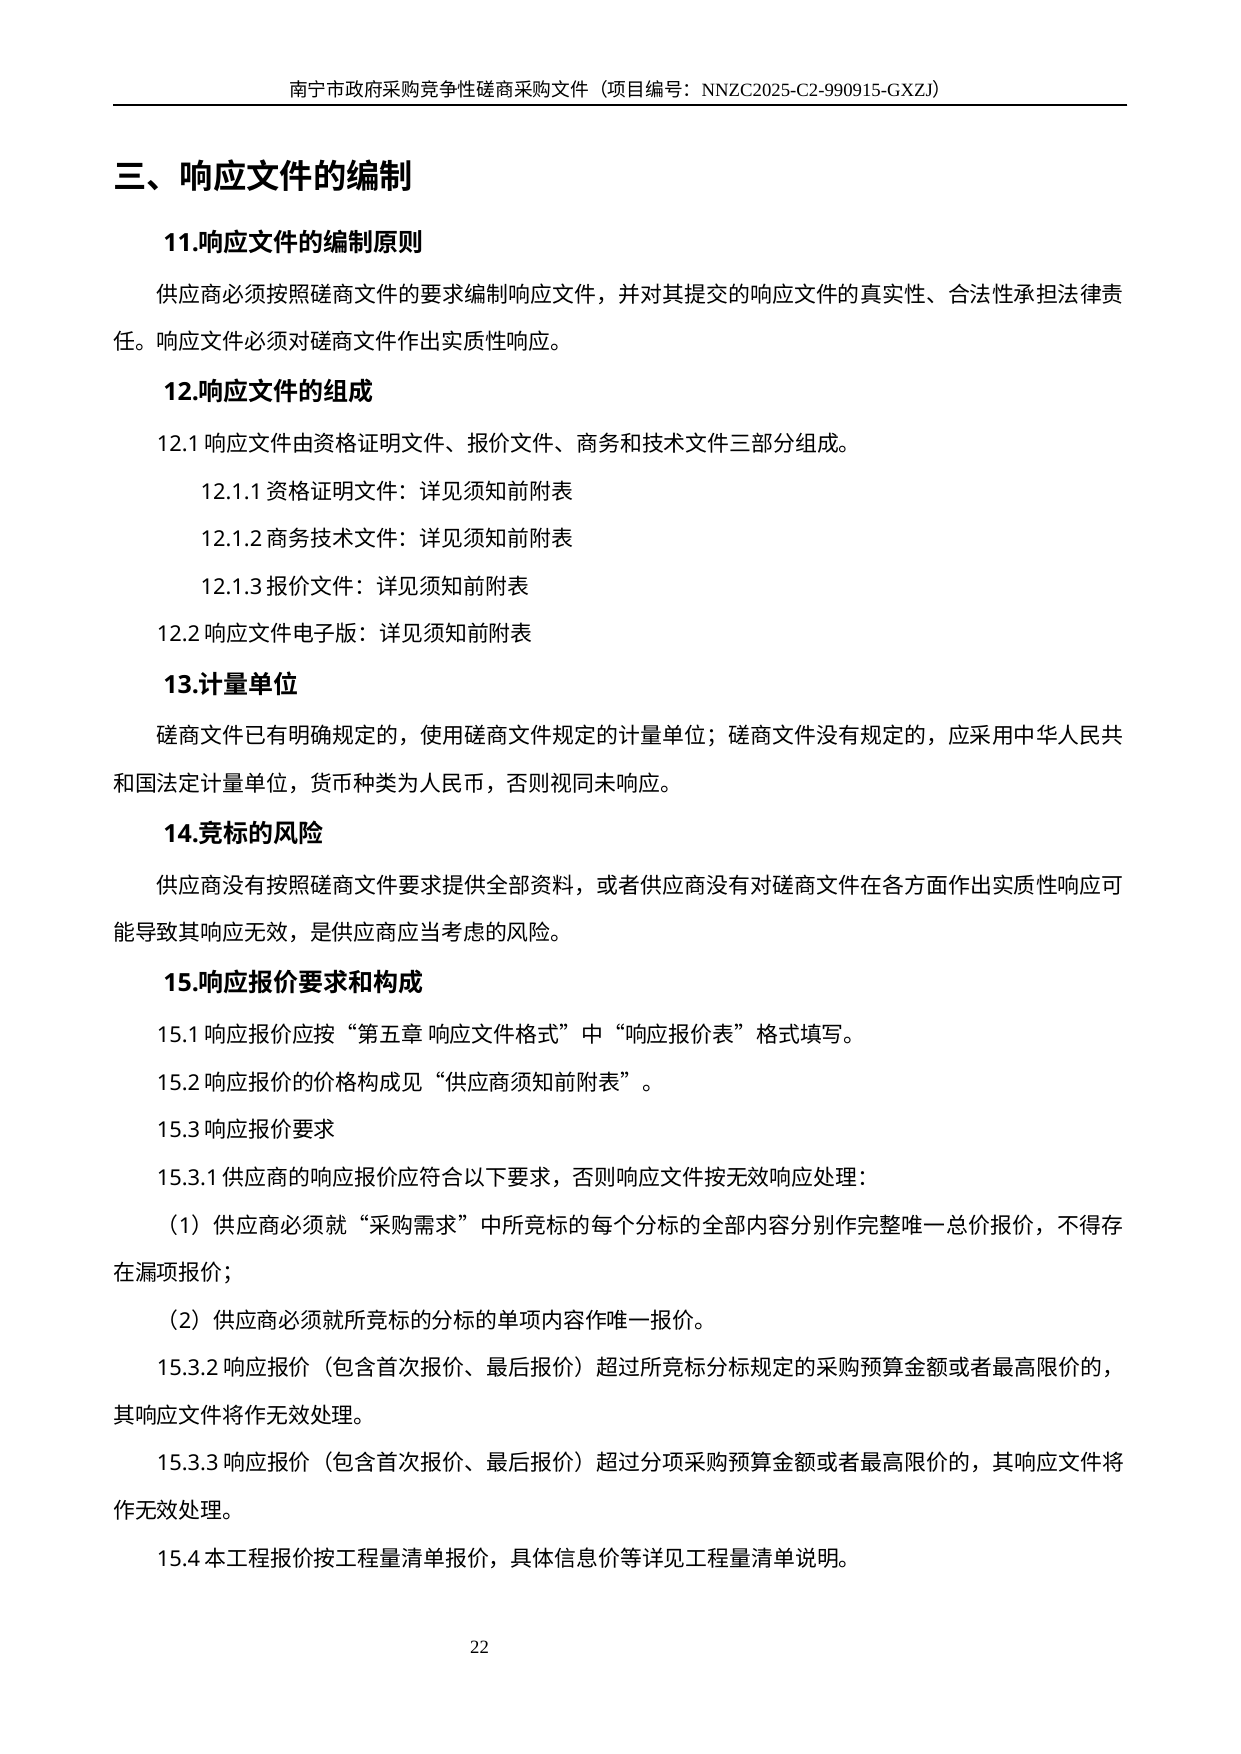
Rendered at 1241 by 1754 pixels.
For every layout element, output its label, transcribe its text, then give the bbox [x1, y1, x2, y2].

text 供应商必须按照磋商文件的要求编制响应文件，并对其提交的响应文件的真实性、合法性承担法律责任。响应文件必须对磋商文件作出实质性响应。 [113, 277, 1127, 356]
text 15.响应报价要求和构成 [113, 963, 1127, 999]
text 15.3.2响应报价（包含首次报价、最后报价）超过所竞标分标规定的采购预算金额或者最高限价的，其响应文件将作无效处理。 [113, 1350, 1127, 1429]
text 15.1响应报价应按“第五章 响应文件格式”中“响应报价表”格式填写。 [113, 1017, 1127, 1049]
text 12.1.2商务技术文件：详见须知前附表 [157, 521, 1127, 553]
text （1）供应商必须就“采购需求”中所竞标的每个分标的全部内容分别作完整唯一总价报价，不得存在漏项报价； [113, 1208, 1127, 1287]
subtitle 三、响应文件的编制 [113, 150, 1127, 198]
text 12.1.3报价文件：详见须知前附表 [157, 569, 1127, 601]
text （2）供应商必须就所竞标的分标的单项内容作唯一报价。 [113, 1303, 1127, 1334]
text 供应商没有按照磋商文件要求提供全部资料，或者供应商没有对磋商文件在各方面作出实质性响应可能导致其响应无效，是供应商应当考虑的风险。 [113, 868, 1127, 947]
text 15.2响应报价的价格构成见“供应商须知前附表”。 [113, 1065, 1127, 1097]
text 12.1响应文件由资格证明文件、报价文件、商务和技术文件三部分组成。 [113, 426, 1127, 458]
text 11.响应文件的编制原则 [113, 222, 1127, 258]
text 15.4本工程报价按工程量清单报价，具体信息价等详见工程量清单说明。 [113, 1541, 1127, 1572]
text 15.3响应报价要求 [113, 1112, 1127, 1144]
text 12.2响应文件电子版：详见须知前附表 [113, 616, 1127, 648]
text 12.1.1资格证明文件：详见须知前附表 [157, 474, 1127, 505]
text 磋商文件已有明确规定的，使用磋商文件规定的计量单位；磋商文件没有规定的，应采用中华人民共和国法定计量单位，货币种类为人民币，否则视同未响应。 [113, 718, 1127, 798]
text 13.计量单位 [113, 664, 1127, 700]
text 15.3.1供应商的响应报价应符合以下要求，否则响应文件按无效响应处理： [113, 1160, 1127, 1192]
text 15.3.3响应报价（包含首次报价、最后报价）超过分项采购预算金额或者最高限价的，其响应文件将作无效处理。 [113, 1445, 1127, 1525]
text 14.竞标的风险 [113, 813, 1127, 850]
text 12.响应文件的组成 [113, 372, 1127, 408]
